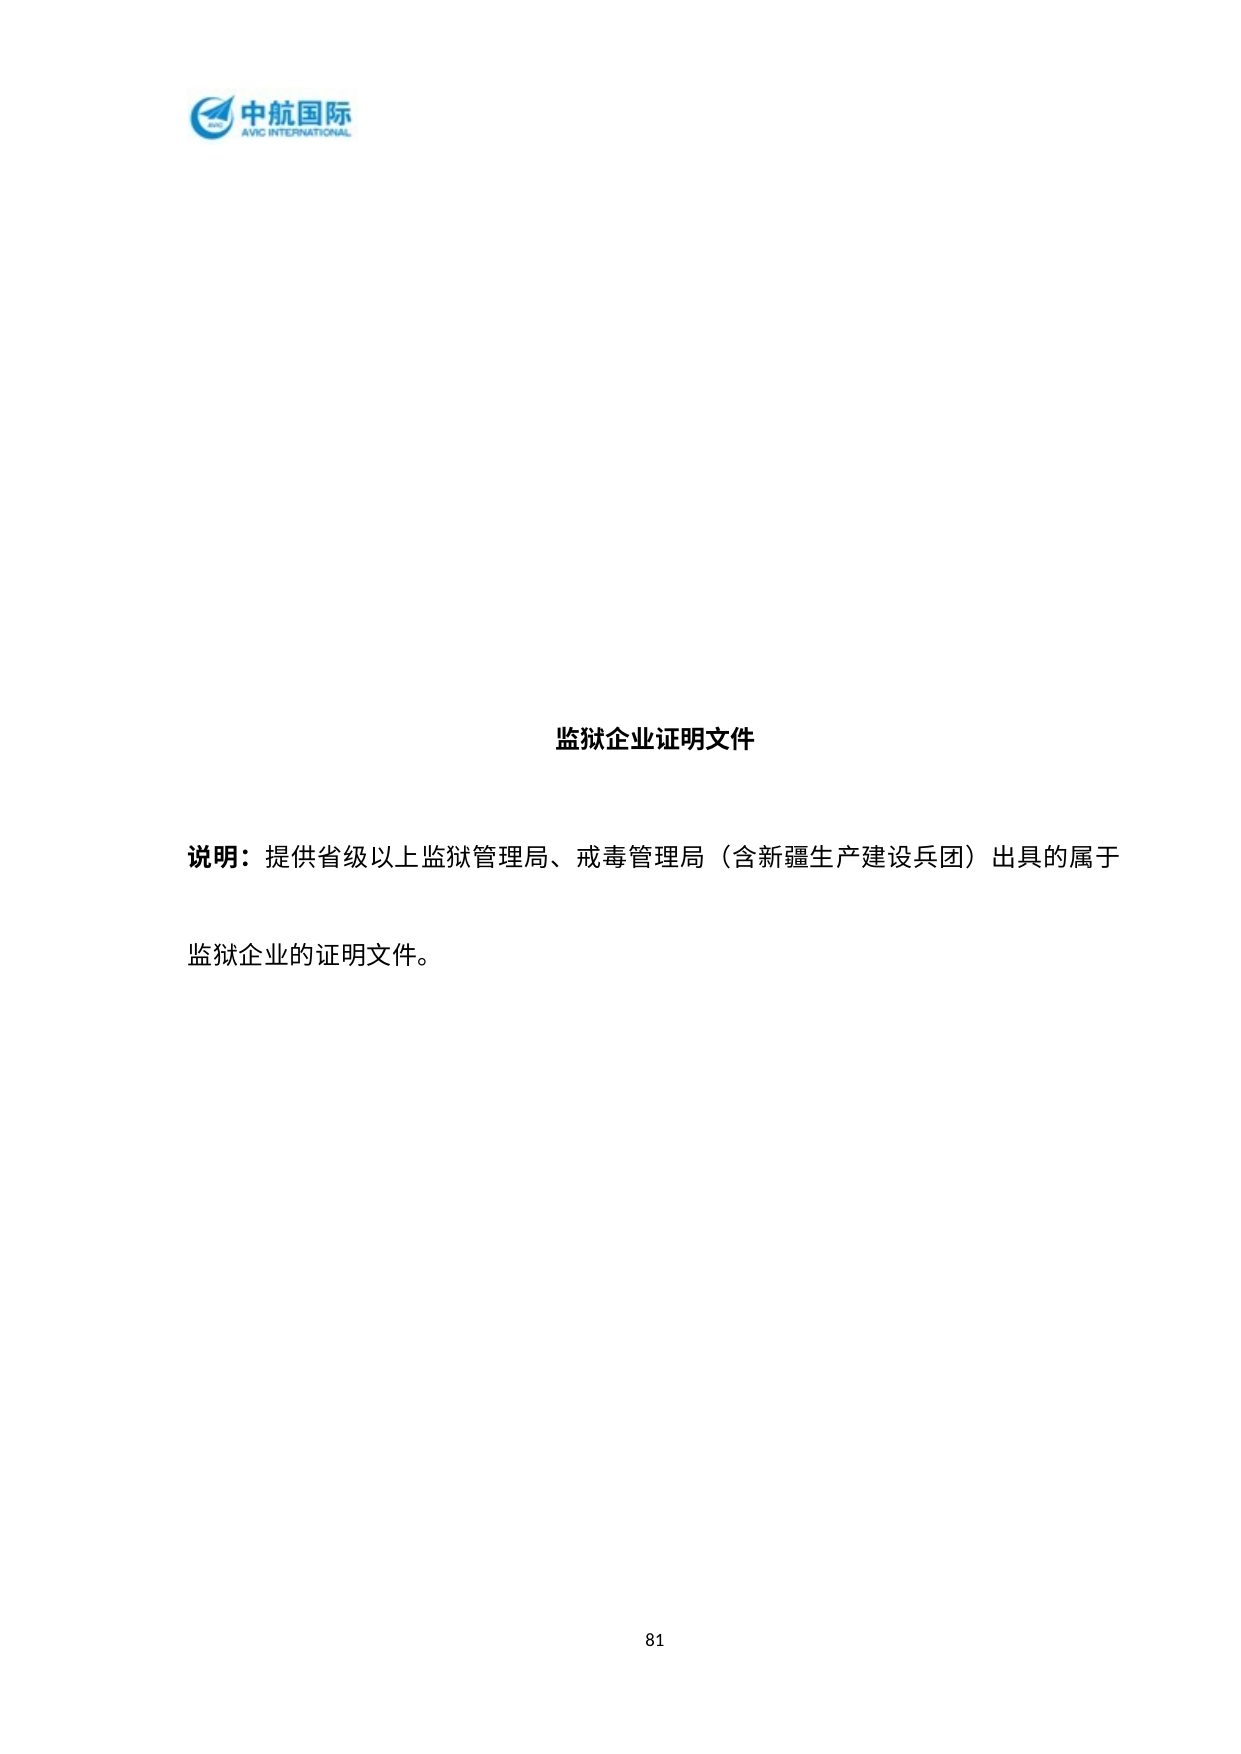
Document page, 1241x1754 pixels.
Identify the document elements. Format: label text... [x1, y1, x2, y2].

subtitle 监狱企业证明文件 [187, 705, 1122, 770]
text 说明：提供省级以上监狱管理局、戒毒管理局（含新疆生产建设兵团）出具的属于监狱企业的证明文件。 [187, 823, 1122, 986]
picture [187, 88, 358, 145]
